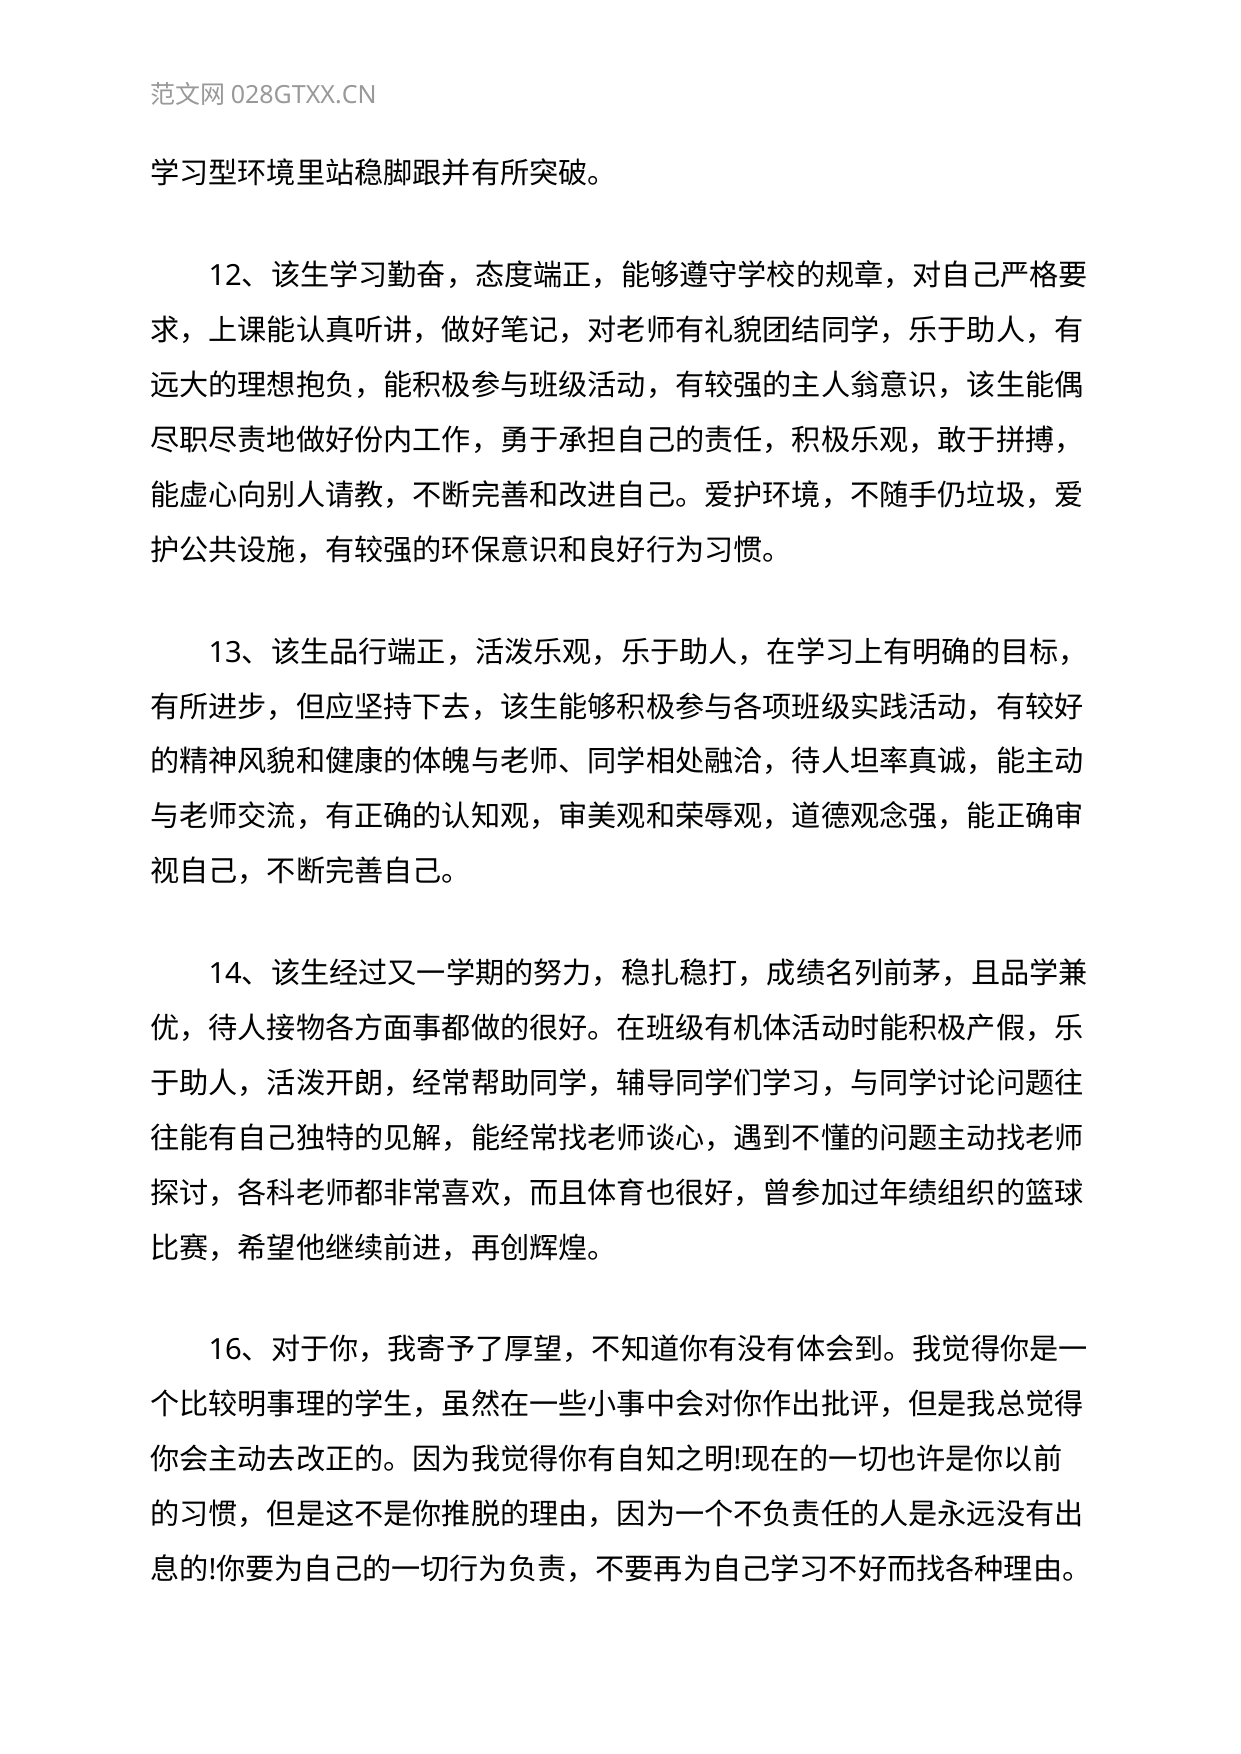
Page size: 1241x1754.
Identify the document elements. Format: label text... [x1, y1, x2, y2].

text 13、该生品行端正，活泼乐观，乐于助人，在学习上有明确的目标，有所进步，但应坚持下去，该生能够积极参与各项班级实践活动，有较好的精神风貌和健康的体魄与老师、同学相处融洽，待人坦率真诚，能主动与老师交流，有正确的认知观，审美观和荣辱观，道德观念强，能正确审视自己，不断完善自己。 [150, 628, 1090, 890]
text 14、该生经过又一学期的努力，稳扎稳打，成绩名列前茅，且品学兼优，待人接物各方面事都做的很好。在班级有机体活动时能积极产假，乐于助人，活泼开朗，经常帮助同学，辅导同学们学习，与同学讨论问题往往能有自己独特的见解，能经常找老师谈心，遇到不懂的问题主动找老师探讨，各科老师都非常喜欢，而且体育也很好，曾参加过年绩组织的篮球比赛，希望他继续前进，再创辉煌。 [150, 949, 1090, 1266]
text 12、该生学习勤奋，态度端正，能够遵守学校的规章，对自己严格要求，上课能认真听讲，做好笔记，对老师有礼貌团结同学，乐于助人，有远大的理想抱负，能积极参与班级活动，有较强的主人翁意识，该生能偶尽职尽责地做好份内工作，勇于承担自己的责任，积极乐观，敢于拼搏，能虚心向别人请教，不断完善和改进自己。爱护环境，不随手仍垃圾，爱护公共设施，有较强的环保意识和良好行为习惯。 [150, 252, 1090, 569]
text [150, 1326, 1090, 1588]
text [150, 150, 1090, 192]
